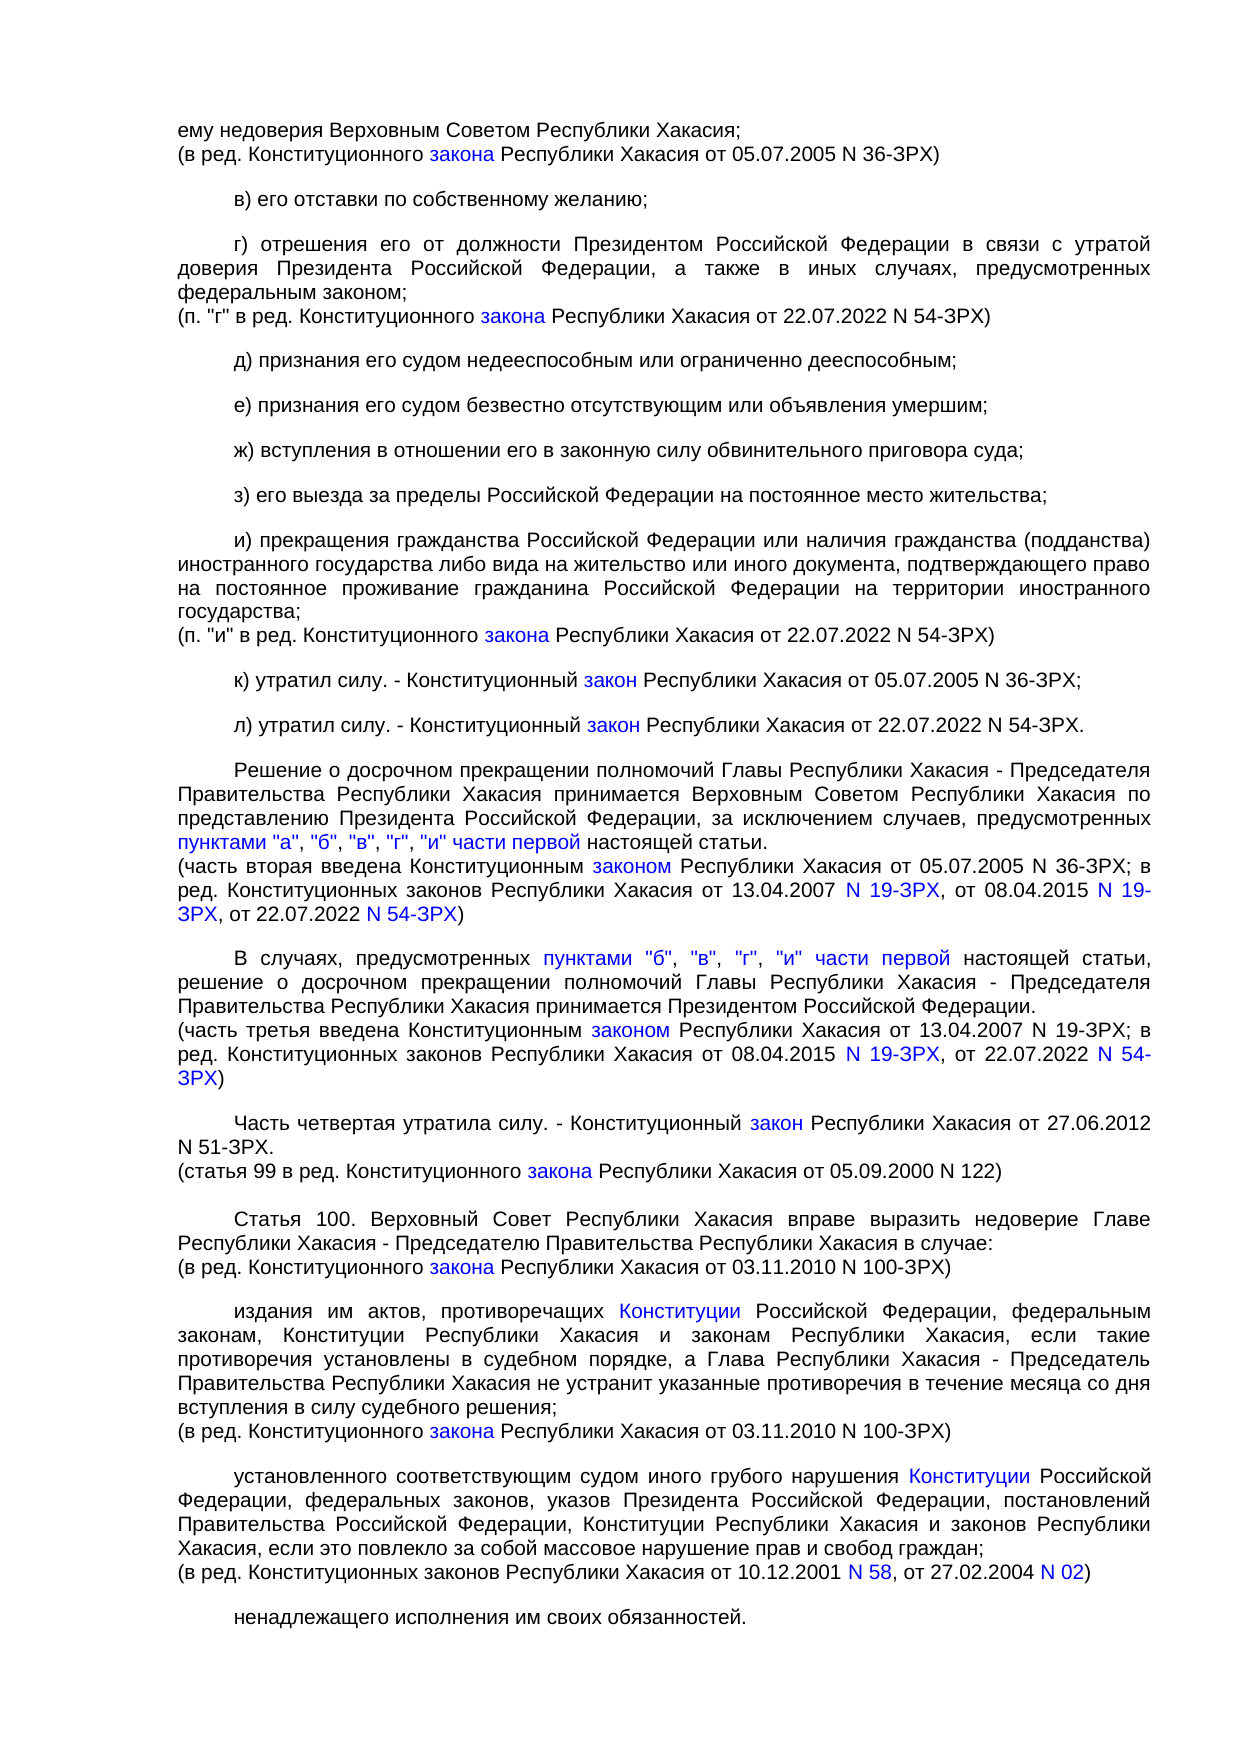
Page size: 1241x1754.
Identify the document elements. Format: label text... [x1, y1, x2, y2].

text (в ред. Конституционного закона Республики Хакасия от 05.07.2005 N 36-ЗРХ) [177, 142, 1152, 166]
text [177, 118, 1152, 142]
text ж) вступления в отношении его в законную силу обвинительного приговора суда; [177, 438, 1152, 462]
text и) прекращения гражданства Российской Федерации или наличия гражданства (подданства) иностранного государства либо вида на жительство или иного документа, подтверждающего право на постоянное проживание гражданина Российской Федерации на территории иностранного государства; [177, 527, 1152, 623]
text В случаях, предусмотренных пунктами "б", "в", "г", "и" части первой настоящей статьи, решение о досрочном прекращении полномочий Главы Республики Хакасия - Председателя Правительства Республики Хакасия принимается Президентом Российской Федерации. [177, 946, 1152, 1018]
text издания им актов, противоречащих Конституции Российской Федерации, федеральным законам, Конституции Республики Хакасия и законам Республики Хакасия, если такие противоречия установлены в судебном порядке, а Глава Республики Хакасия - Председатель Правительства Республики Хакасия не устранит указанные противоречия в течение месяца со дня вступления в силу судебного решения; [177, 1299, 1152, 1419]
text к) утратил силу. - Конституционный закон Республики Хакасия от 05.07.2005 N 36-ЗРХ; [177, 668, 1152, 692]
text Часть четвертая утратила силу. - Конституционный закон Республики Хакасия от 27.06.2012 N 51-ЗРХ. [177, 1111, 1152, 1159]
text л) утратил силу. - Конституционный закон Республики Хакасия от 22.07.2022 N 54-ЗРХ. [177, 713, 1152, 737]
text (в ред. Конституционного закона Республики Хакасия от 03.11.2010 N 100-ЗРХ) [177, 1254, 1152, 1278]
text (статья 99 в ред. Конституционного закона Республики Хакасия от 05.09.2000 N 122) [177, 1159, 1152, 1183]
text установленного соответствующим судом иного грубого нарушения Конституции Российской Федерации, федеральных законов, указов Президента Российской Федерации, постановлений Правительства Российской Федерации, Конституции Республики Хакасия и законов Республики Хакасия, если это повлекло за собой массовое нарушение прав и свобод граждан; [177, 1464, 1152, 1560]
text (п. "г" в ред. Конституционного закона Республики Хакасия от 22.07.2022 N 54-ЗРХ) [177, 303, 1152, 327]
text (п. "и" в ред. Конституционного закона Республики Хакасия от 22.07.2022 N 54-ЗРХ) [177, 623, 1152, 647]
text (в ред. Конституционных законов Республики Хакасия от 10.12.2001 N 58, от 27.02.2004 N 02) [177, 1560, 1152, 1584]
text г) отрешения его от должности Президентом Российской Федерации в связи с утратой доверия Президента Российской Федерации, а также в иных случаях, предусмотренных федеральным законом; [177, 232, 1152, 303]
text (часть третья введена Конституционным законом Республики Хакасия от 13.04.2007 N 19-ЗРХ; в ред. Конституционных законов Республики Хакасия от 08.04.2015 N 19-ЗРХ, от 22.07.2022 N 54-ЗРХ) [177, 1018, 1152, 1090]
text Статья 100. Верховный Совет Республики Хакасия вправе выразить недоверие Главе Республики Хакасия - Председателю Правительства Республики Хакасия в случае: [177, 1207, 1152, 1254]
text е) признания его судом безвестно отсутствующим или объявления умершим; [177, 393, 1152, 417]
text Решение о досрочном прекращении полномочий Главы Республики Хакасия - Председателя Правительства Республики Хакасия принимается Верховным Советом Республики Хакасия по представлению Президента Российской Федерации, за исключением случаев, предусмотренных пунктами "а", "б", "в", "г", "и" части первой настоящей статьи. [177, 758, 1152, 853]
text в) его отставки по собственному желанию; [177, 187, 1152, 211]
text з) его выезда за пределы Российской Федерации на постоянное место жительства; [177, 483, 1152, 507]
text ненадлежащего исполнения им своих обязанностей. [177, 1604, 1152, 1628]
text (в ред. Конституционного закона Республики Хакасия от 03.11.2010 N 100-ЗРХ) [177, 1419, 1152, 1443]
text д) признания его судом недееспособным или ограниченно дееспособным; [177, 348, 1152, 372]
text (часть вторая введена Конституционным законом Республики Хакасия от 05.07.2005 N 36-ЗРХ; в ред. Конституционных законов Республики Хакасия от 13.04.2007 N 19-ЗРХ, от 08.04.2015 N 19-ЗРХ, от 22.07.2022 N 54-ЗРХ) [177, 853, 1152, 925]
